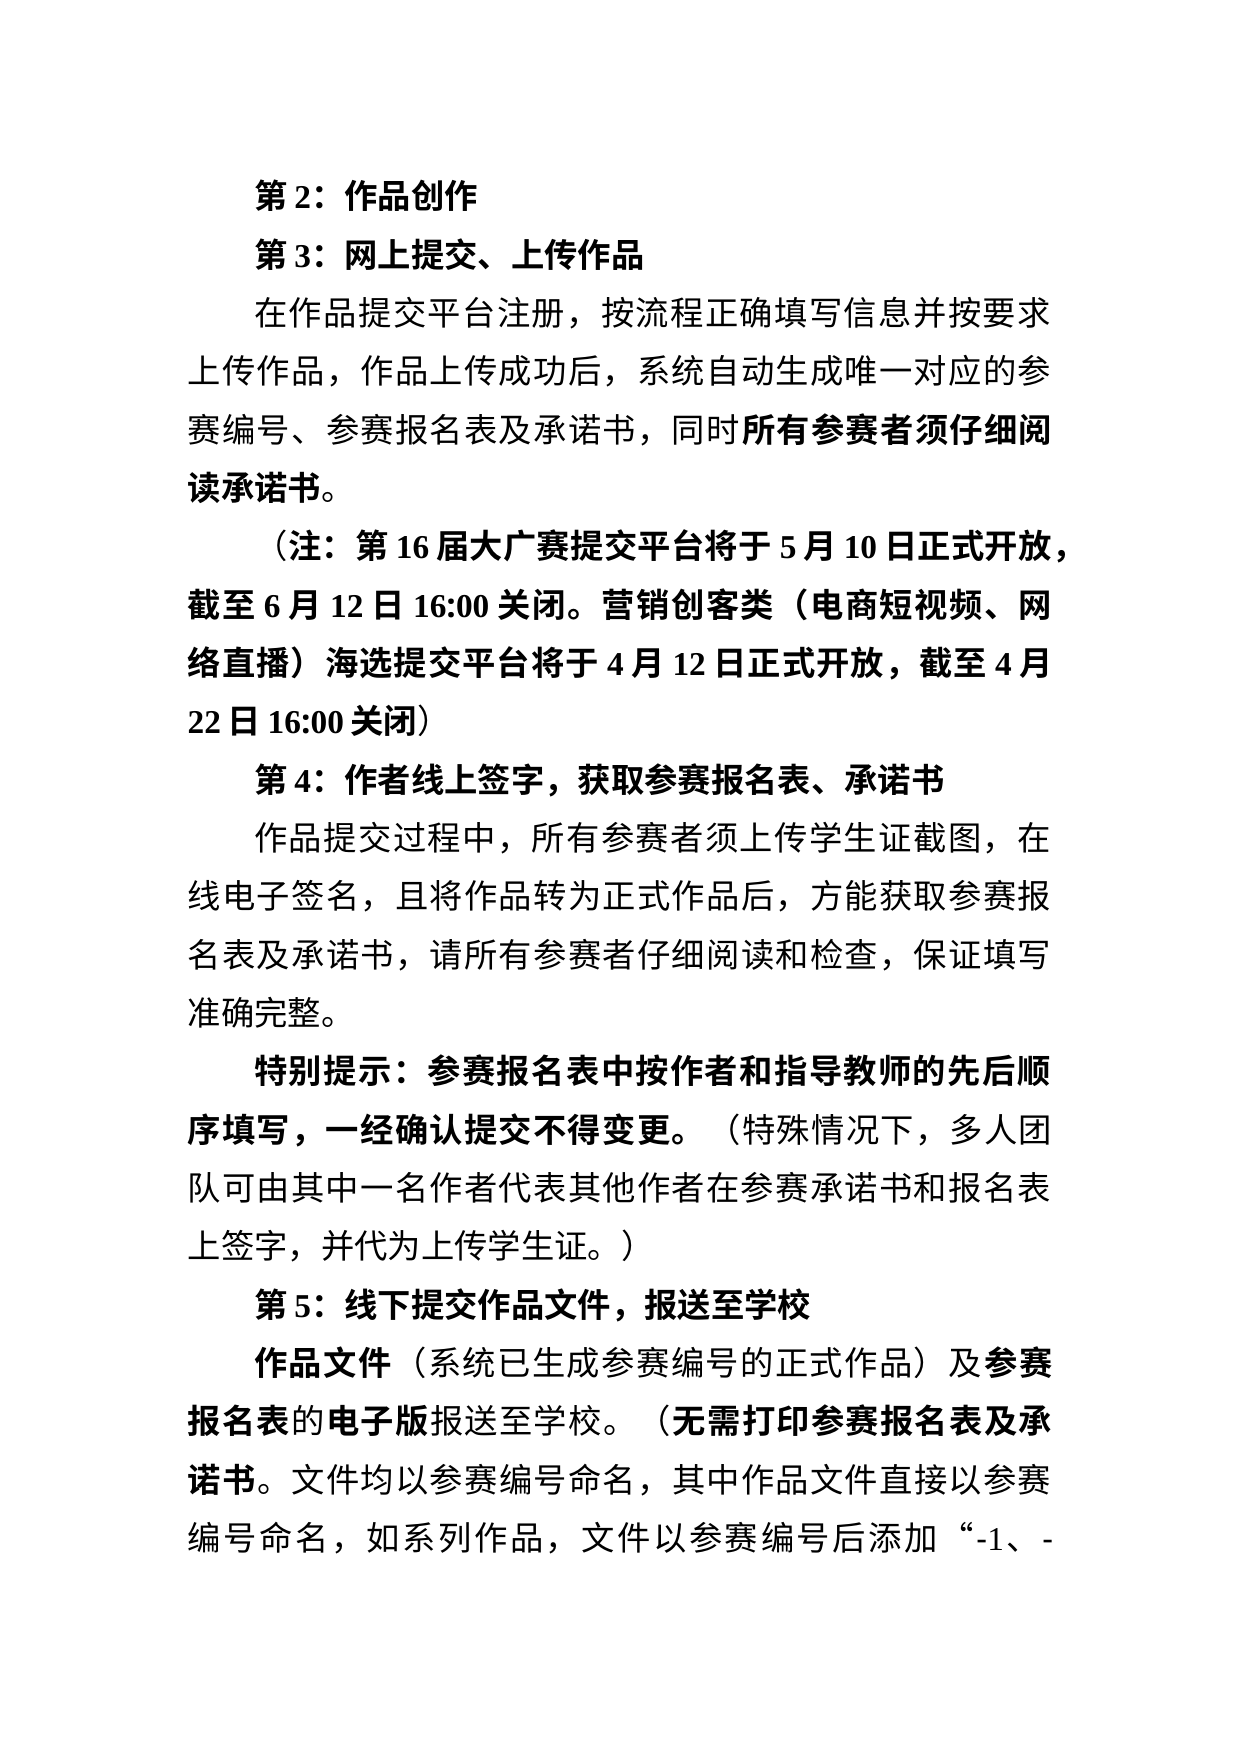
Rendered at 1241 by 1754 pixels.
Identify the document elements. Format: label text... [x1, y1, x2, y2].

text 第2：作品创作 [187, 162, 1053, 220]
text 第5：线下提交作品文件，报送至学校 [187, 1270, 1053, 1329]
text 特别提示：参赛报名表中按作者和指导教师的先后顺序填写，一经确认提交不得变更。（特殊情况下，多人团队可由其中一名作者代表其他作者在参赛承诺书和报名表上签字，并代为上传学生证。） [187, 1037, 1053, 1270]
text 在作品提交平台注册，按流程正确填写信息并按要求上传作品，作品上传成功后，系统自动生成唯一对应的参赛编号、参赛报名表及承诺书，同时所有参赛者须仔细阅读承诺书。 [187, 279, 1053, 512]
text （注：第16届大广赛提交平台将于5月10日正式开放，截至6月12日16:00关闭。营销创客类（电商短视频、网络直播）海选提交平台将于4月12日正式开放，截至4月22日16:00关闭） [187, 512, 1053, 745]
text 第4：作者线上签字，获取参赛报名表、承诺书 [187, 745, 1053, 804]
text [187, 1329, 1053, 1562]
text 第3：网上提交、上传作品 [187, 220, 1053, 279]
text 作品提交过程中，所有参赛者须上传学生证截图，在线电子签名，且将作品转为正式作品后，方能获取参赛报名表及承诺书，请所有参赛者仔细阅读和检查，保证填写准确完整。 [187, 804, 1053, 1037]
